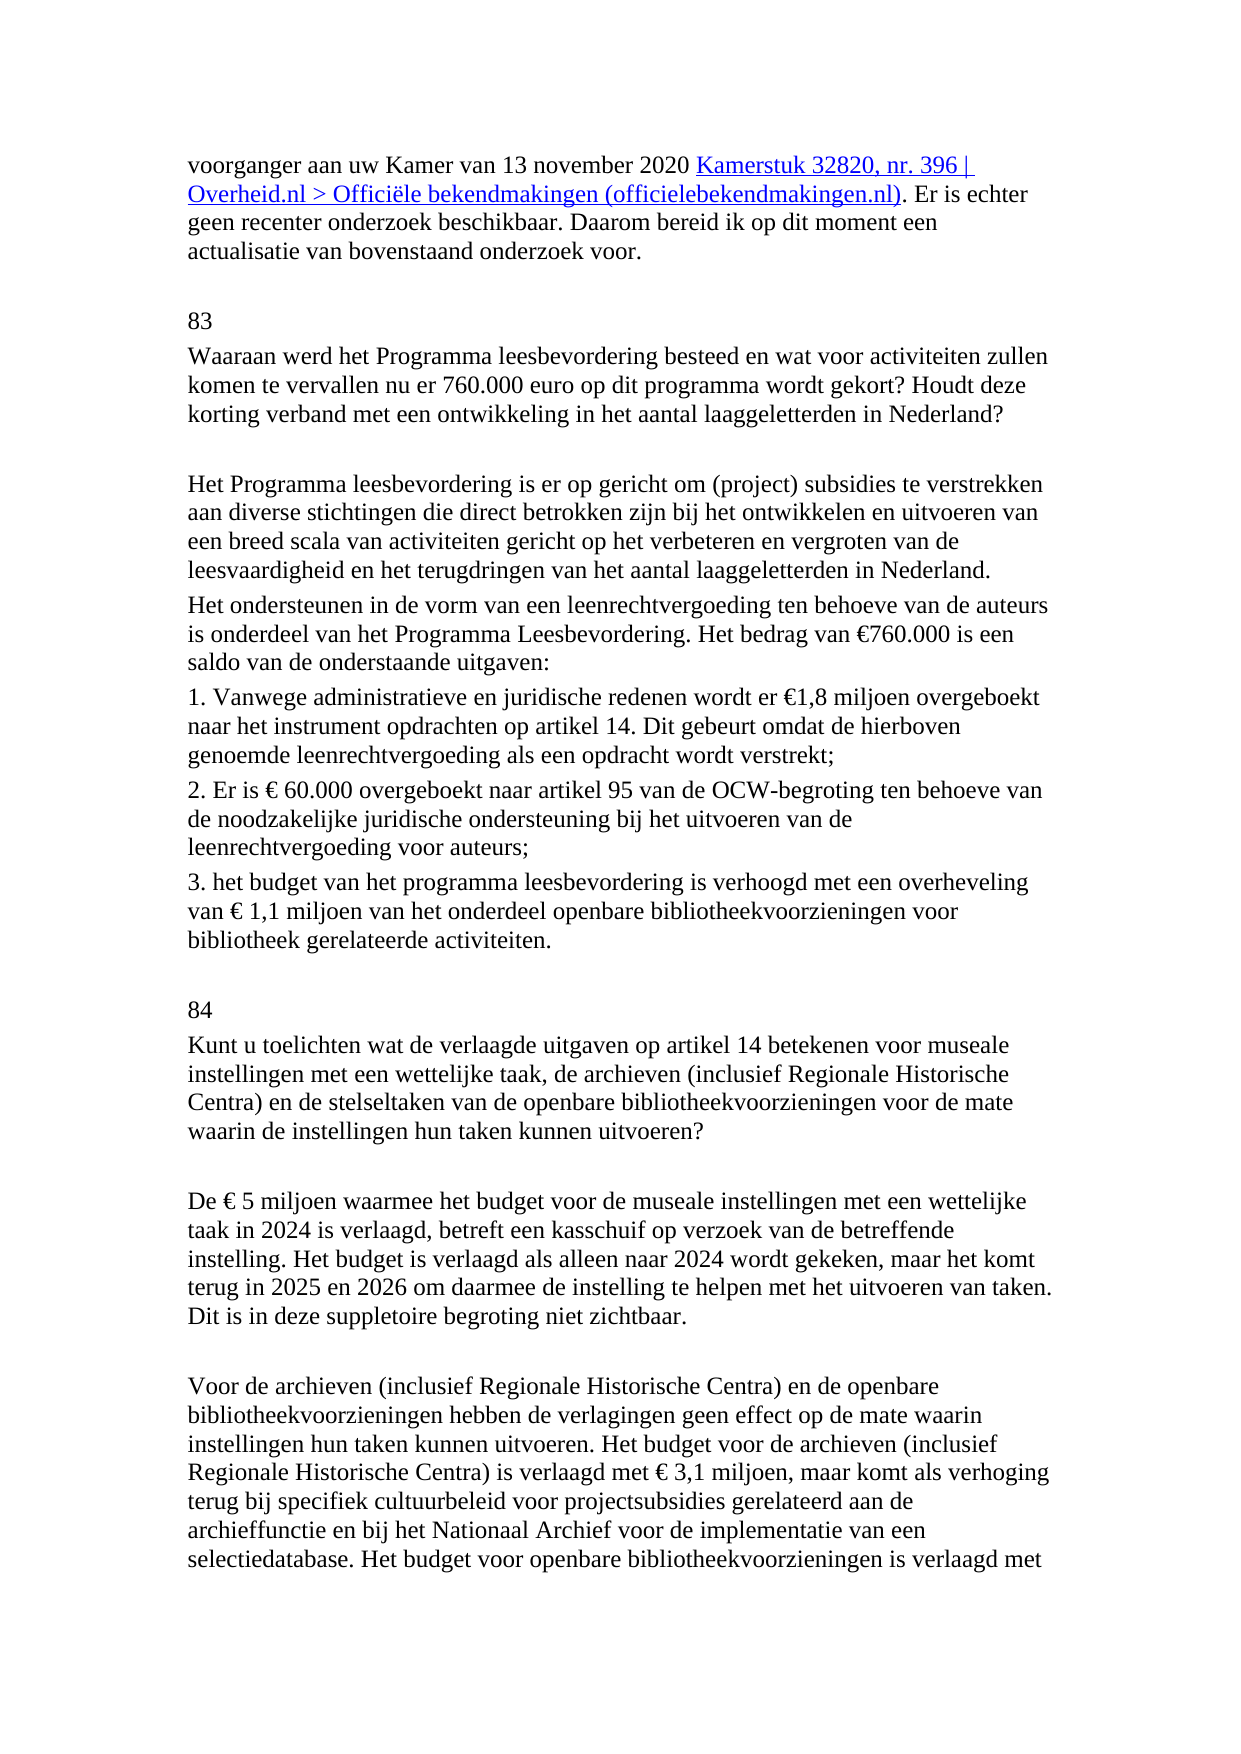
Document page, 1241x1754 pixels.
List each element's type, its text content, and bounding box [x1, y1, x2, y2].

text 3. het budget van het programma leesbevordering is verhoogd met een overheveling van € 1,1 miljoen van het onderdeel openbare bibliotheekvoorzieningen voor bibliotheek gerelateerde activiteiten. [187, 867, 1053, 954]
text 2. Er is € 60.000 overgeboekt naar artikel 95 van de OCW-begroting ten behoeve van de noodzakelijke juridische ondersteuning bij het uitvoeren van de leenrechtvergoeding voor auteurs; [187, 775, 1053, 861]
text 84 [187, 995, 1053, 1024]
text Kunt u toelichten wat de verlaagde uitgaven op artikel 14 betekenen voor museale instellingen met een wettelijke taak, de archieven (inclusief Regionale Historische Centra) en de stelseltaken van de openbare bibliotheekvoorzieningen voor de mate waarin de instellingen hun taken kunnen uitvoeren? [187, 1030, 1053, 1145]
text Het ondersteunen in de vorm van een leenrechtvergoeding ten behoeve van de auteurs is onderdeel van het Programma Leesbevordering. Het bedrag van €760.000 is een saldo van de onderstaande uitgaven: [187, 590, 1053, 676]
text Waaraan werd het Programma leesbevordering besteed en wat voor activiteiten zullen komen te vervallen nu er 760.000 euro op dit programma wordt gekort? Houdt deze korting verband met een ontwikkeling in het aantal laaggeletterden in Nederland? [187, 341, 1053, 427]
text 83 [187, 306, 1053, 335]
text Het Programma leesbevordering is er op gericht om (project) subsidies te verstrekken aan diverse stichtingen die direct betrokken zijn bij het ontwikkelen en uitvoeren van een breed scala van activiteiten gericht op het verbeteren en vergroten van de leesvaardigheid en het terugdringen van het aantal laaggeletterden in Nederland. [187, 469, 1053, 584]
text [187, 1371, 1053, 1572]
text 1. Vanwege administratieve en juridische redenen wordt er €1,8 miljoen overgeboekt naar het instrument opdrachten op artikel 14. Dit gebeurt omdat de hierboven genoemde leenrechtvergoeding als een opdracht wordt verstrekt; [187, 682, 1053, 769]
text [187, 150, 1053, 265]
text De € 5 miljoen waarmee het budget voor de museale instellingen met een wettelijke taak in 2024 is verlaagd, betreft een kasschuif op verzoek van de betreffende instelling. Het budget is verlaagd als alleen naar 2024 wordt gekeken, maar het komt terug in 2025 en 2026 om daarmee de instelling te helpen met het uitvoeren van taken. Dit is in deze suppletoire begroting niet zichtbaar. [187, 1186, 1053, 1330]
